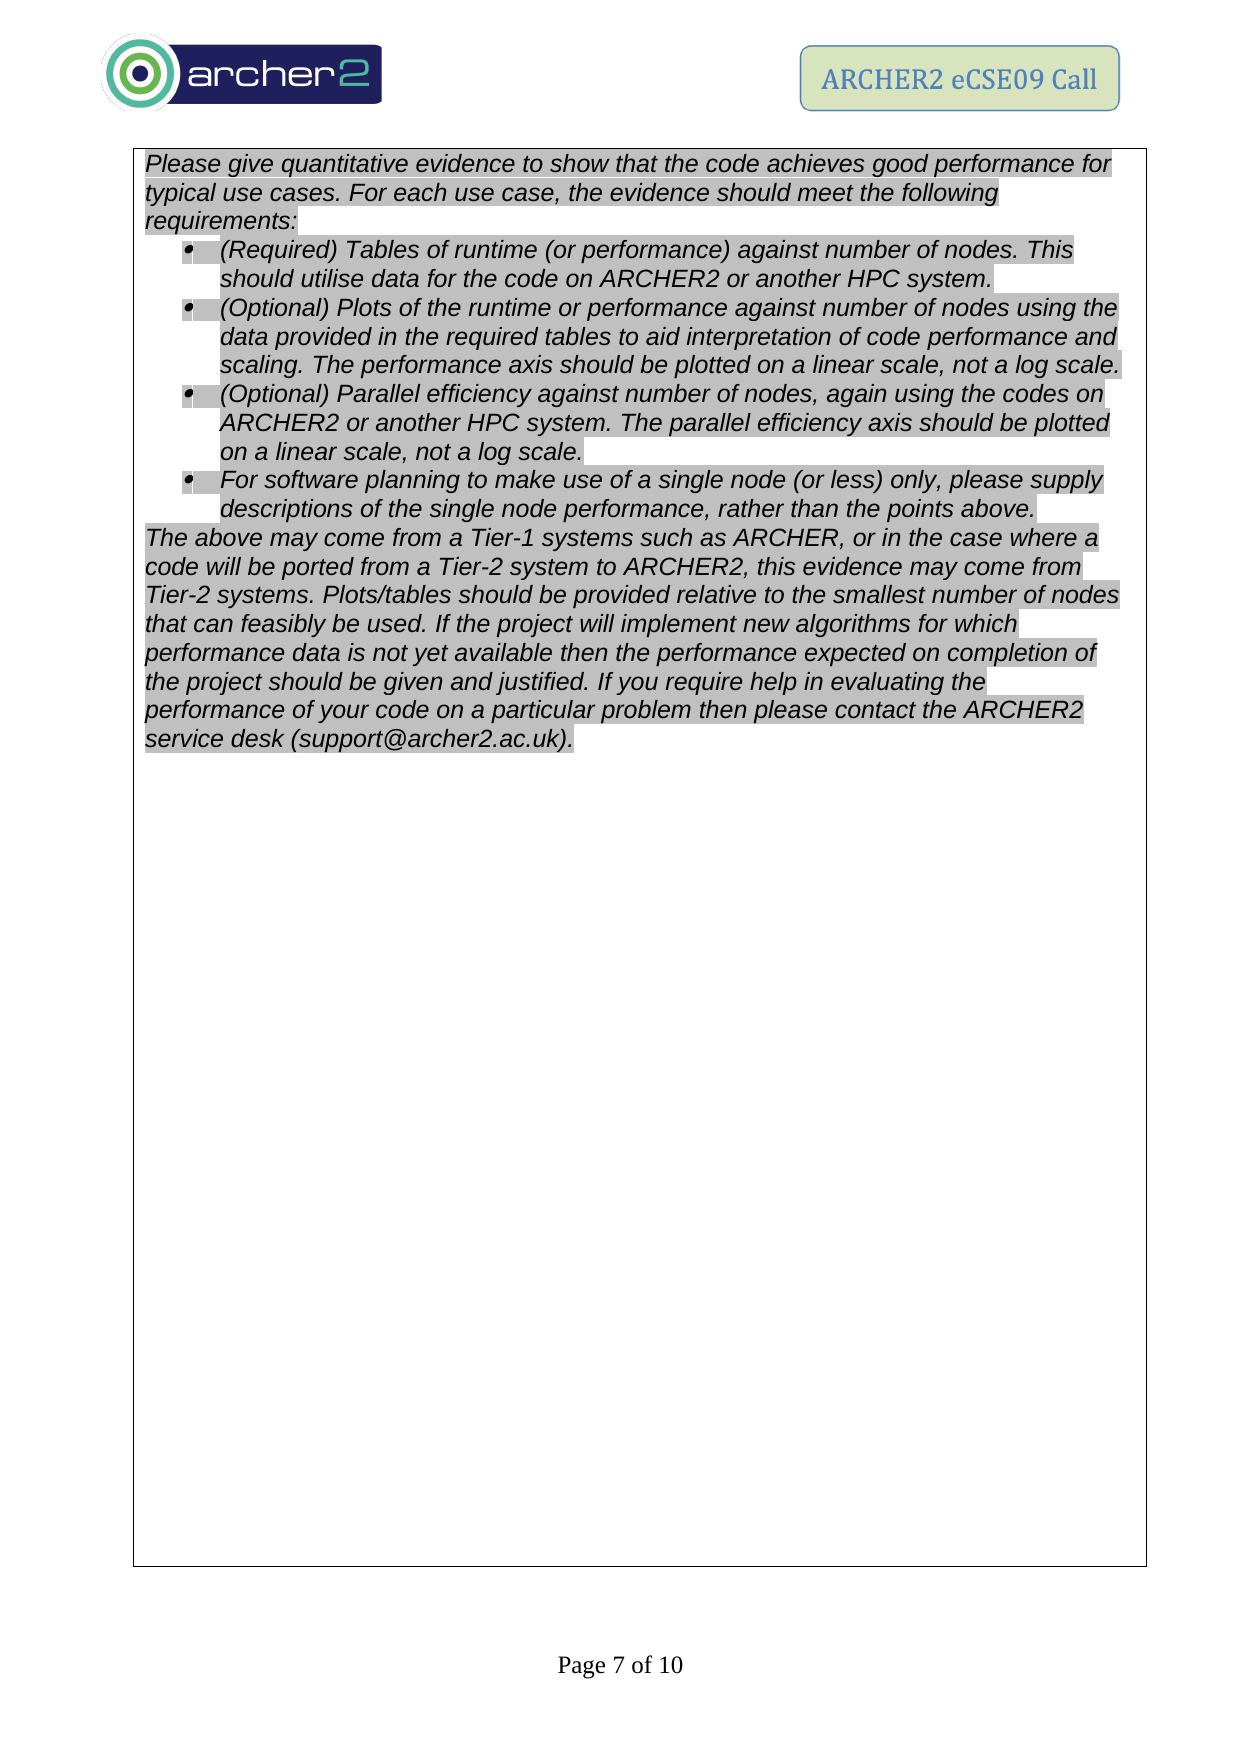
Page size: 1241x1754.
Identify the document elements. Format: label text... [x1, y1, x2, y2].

picture [798, 45, 1122, 114]
picture [100, 33, 382, 111]
table_header Please give quantitative evidence to show that the code achieves good performance for typical use cases. For each use case, the evidence should meet the following requirements: (Required) Tables of runtime (or performance) against number of nodes. This should utilise data for the code on ARCHER2 or another HPC system. (Optional) Plots of the runtime or performance against number of nodes using the data provided in the required tables to aid interpretation of code performance and scaling. The performance axis should be plotted on a linear scale, not a log scale. (Optional) Parallel efficiency against number of nodes, again using the codes on ARCHER2 or another HPC system. The parallel efficiency axis should be plotted on a linear scale, not a log scale. For software planning to make use of a single node (or less) only, please supply descriptions of the single node performance, rather than the points above. The above may come from a Tier-1 systems such as ARCHER, or in the case where a code will be ported from a Tier-2 system to ARCHER2, this evidence may come from Tier-2 systems. Plots/tables should be provided relative to the smallest number of nodes that can feasibly be used. If the project will implement new algorithms for which performance data is not yet available then the performance expected on completion of the project should be given and justified. If you require help in evaluating the performance of your code on a particular problem then please contact the ARCHER2 service desk (support@archer2.ac.uk). [134, 149, 1146, 1566]
